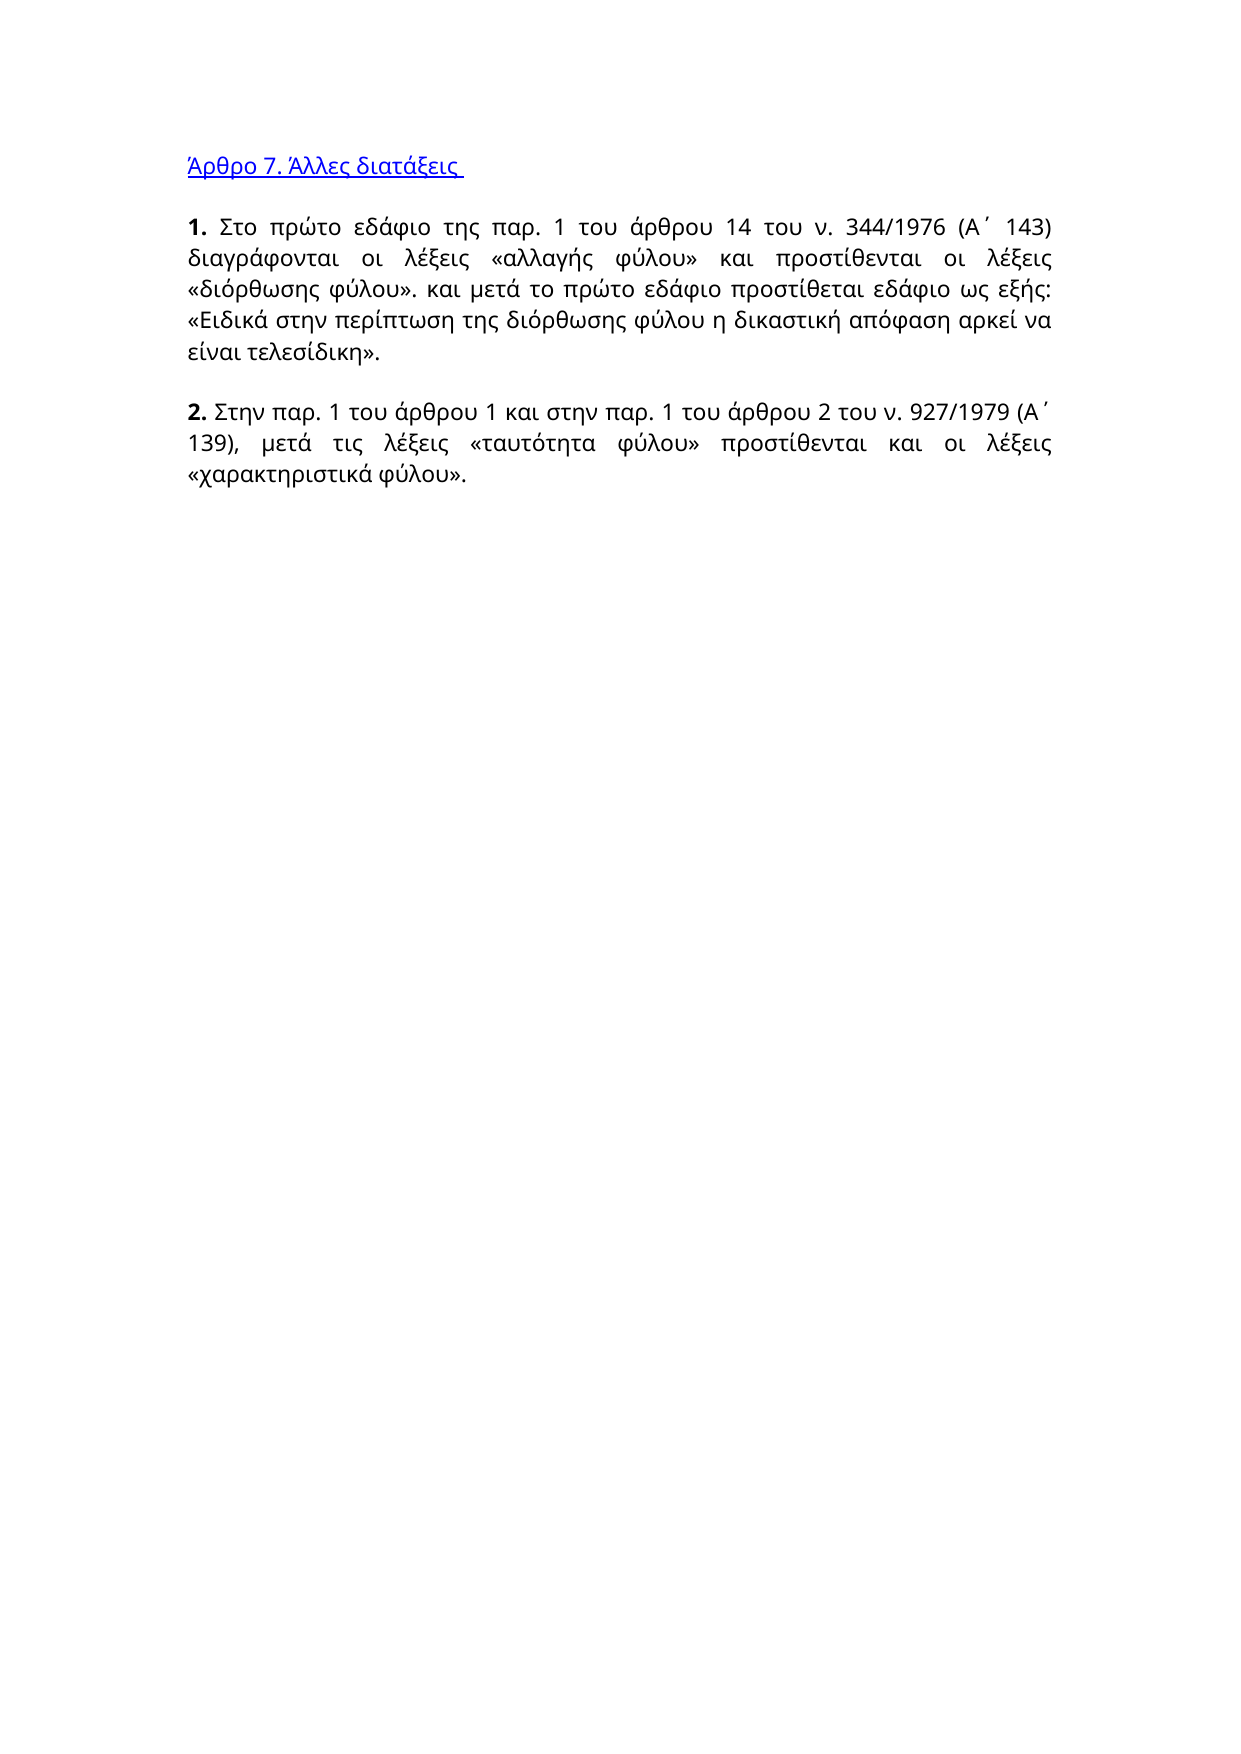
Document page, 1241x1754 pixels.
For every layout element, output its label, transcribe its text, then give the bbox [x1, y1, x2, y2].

text Άρθρο 7. Άλλες διατάξεις [187, 150, 1053, 181]
text 2. Στην παρ. 1 του άρθρου 1 και στην παρ. 1 του άρθρου 2 του ν. 927/1979 (Α΄ 139), μετά τις λέξεις «ταυτότητα φύλου» προστίθενται και οι λέξεις «χαρακτηριστικά φύλου». [187, 396, 1053, 489]
text 1. Στο πρώτο εδάφιο της παρ. 1 του άρθρου 14 του ν. 344/1976 (Α΄ 143) διαγράφονται οι λέξεις «αλλαγής φύλου» και προστίθενται οι λέξεις «διόρθωσης φύλου». και μετά το πρώτο εδάφιο προστίθεται εδάφιο ως εξής: «Ειδικά στην περίπτωση της διόρθωσης φύλου η δικαστική απόφαση αρκεί να είναι τελεσίδικη». [187, 210, 1053, 367]
